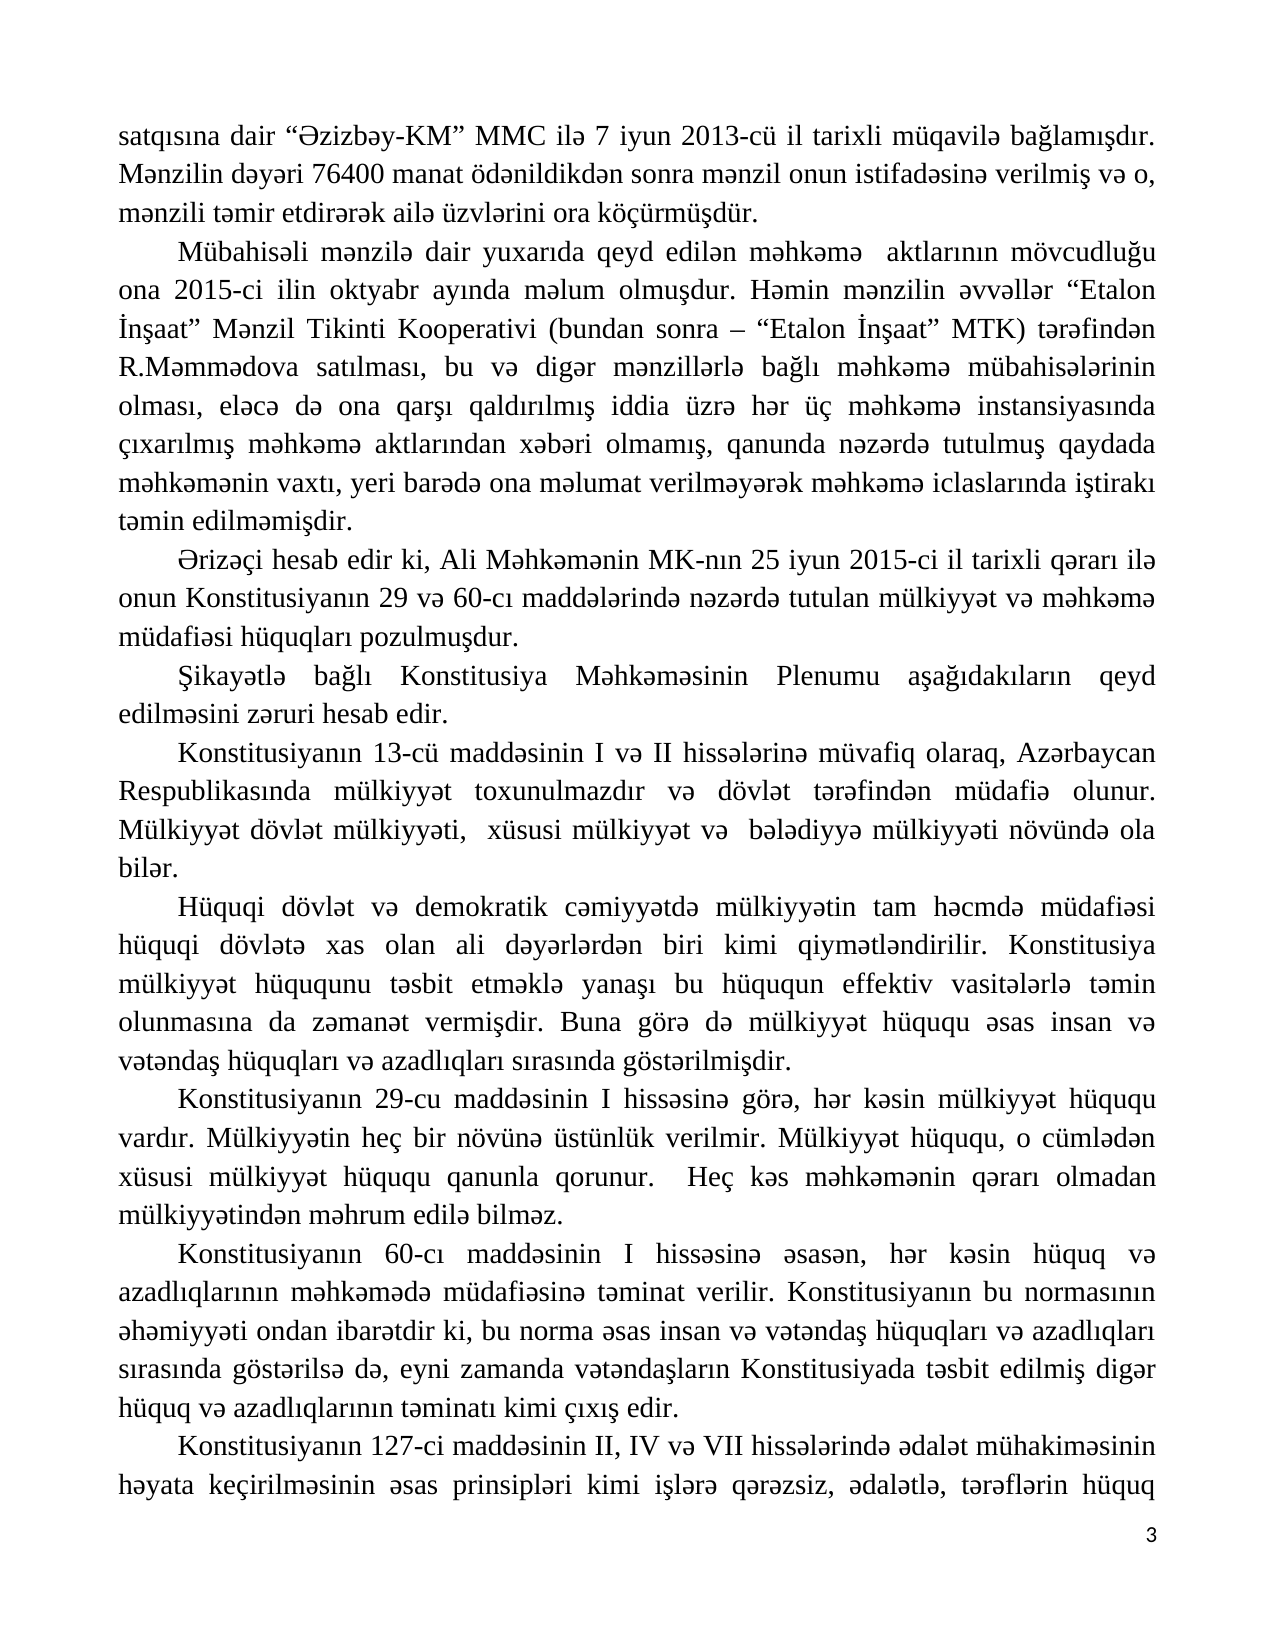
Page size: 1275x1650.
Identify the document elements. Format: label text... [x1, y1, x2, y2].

text Ərizəçi hesab edir ki, Ali Məhkəmənin MK-nın 25 iyun 2015-ci il tarixli qərarı ilə onun Konstitusiyanın 29 və 60-cı maddələrində nəzərdə tutulan mülkiyyət və məhkəmə müdafiəsi hüquqları pozulmuşdur. [118, 542, 1157, 653]
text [118, 118, 1157, 229]
text Şikayətlə bağlı Konstitusiya Məhkəməsinin Plenumu aşağıdakıların qeyd edilməsini zəruri hesab edir. [118, 658, 1157, 730]
text Konstitusiyanın 60-cı maddəsinin I hissəsinə əsasən, hər kəsin hüquq və azadlıqlarının məhkəmədə müdafiəsinə təminat verilir. Konstitusiyanın bu normasının əhəmiyyəti ondan ibarətdir ki, bu norma əsas insan və vətəndaş hüquqları və azadlıqları sırasında göstərilsə də, eyni zamanda vətəndaşların Konstitusiyada təsbit edilmiş digər hüquq və azadlıqlarının təminatı kimi çıxış edir. [118, 1236, 1157, 1423]
text Konstitusiyanın 29-cu maddəsinin I hissəsinə görə, hər kəsin mülkiyyət hüququ vardır. Mülkiyyətin heç bir növünə üstünlük verilmir. Mülkiyyət hüququ, o cümlədən xüsusi mülkiyyət hüququ qanunla qorunur. Heç kəs məhkəmənin qərarı olmadan mülkiyyətindən məhrum edilə bilməz. [118, 1082, 1157, 1231]
text Konstitusiyanın 13-cü maddəsinin I və II hissələrinə müvafiq olaraq, Azərbaycan Respublikasında mülkiyyət toxunulmazdır və dövlət tərəfindən müdafiə olunur. Mülkiyyət dövlət mülkiyyəti, xüsusi mülkiyyət və bələdiyyə mülkiyyəti növündə ola bilər. [118, 735, 1157, 884]
text Mübahisəli mənzilə dair yuxarıda qeyd edilən məhkəmə aktlarının mövcudluğu ona 2015-ci ilin oktyabr ayında məlum olmuşdur. Həmin mənzilin əvvəllər “Etalon İnşaat” Mənzil Tikinti Kooperativi (bundan sonra – “Etalon İnşaat” MTK) tərəfindən R.Məmmədova satılması, bu və digər mənzillərlə bağlı məhkəmə mübahisələrinin olması, eləcə də ona qarşı qaldırılmış iddia üzrə hər üç məhkəmə instansiyasında çıxarılmış məhkəmə aktlarından xəbəri olmamış, qanunda nəzərdə tutulmuş qaydada məhkəmənin vaxtı, yeri barədə ona məlumat verilməyərək məhkəmə iclaslarında iştirakı təmin edilməmişdir. [118, 234, 1157, 537]
text Hüquqi dövlət və demokratik cəmiyyətdə mülkiyyətin tam həcmdə müdafiəsi hüquqi dövlətə xas olan ali dəyərlərdən biri kimi qiymətləndirilir. Konstitusiya mülkiyyət hüququnu təsbit etməklə yanaşı bu hüququn effektiv vasitələrlə təmin olunmasına da zəmanət vermişdir. Buna görə də mülkiyyət hüququ əsas insan və vətəndaş hüquqları və azadlıqları sırasında göstərilmişdir. [118, 889, 1157, 1077]
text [118, 1428, 1157, 1501]
